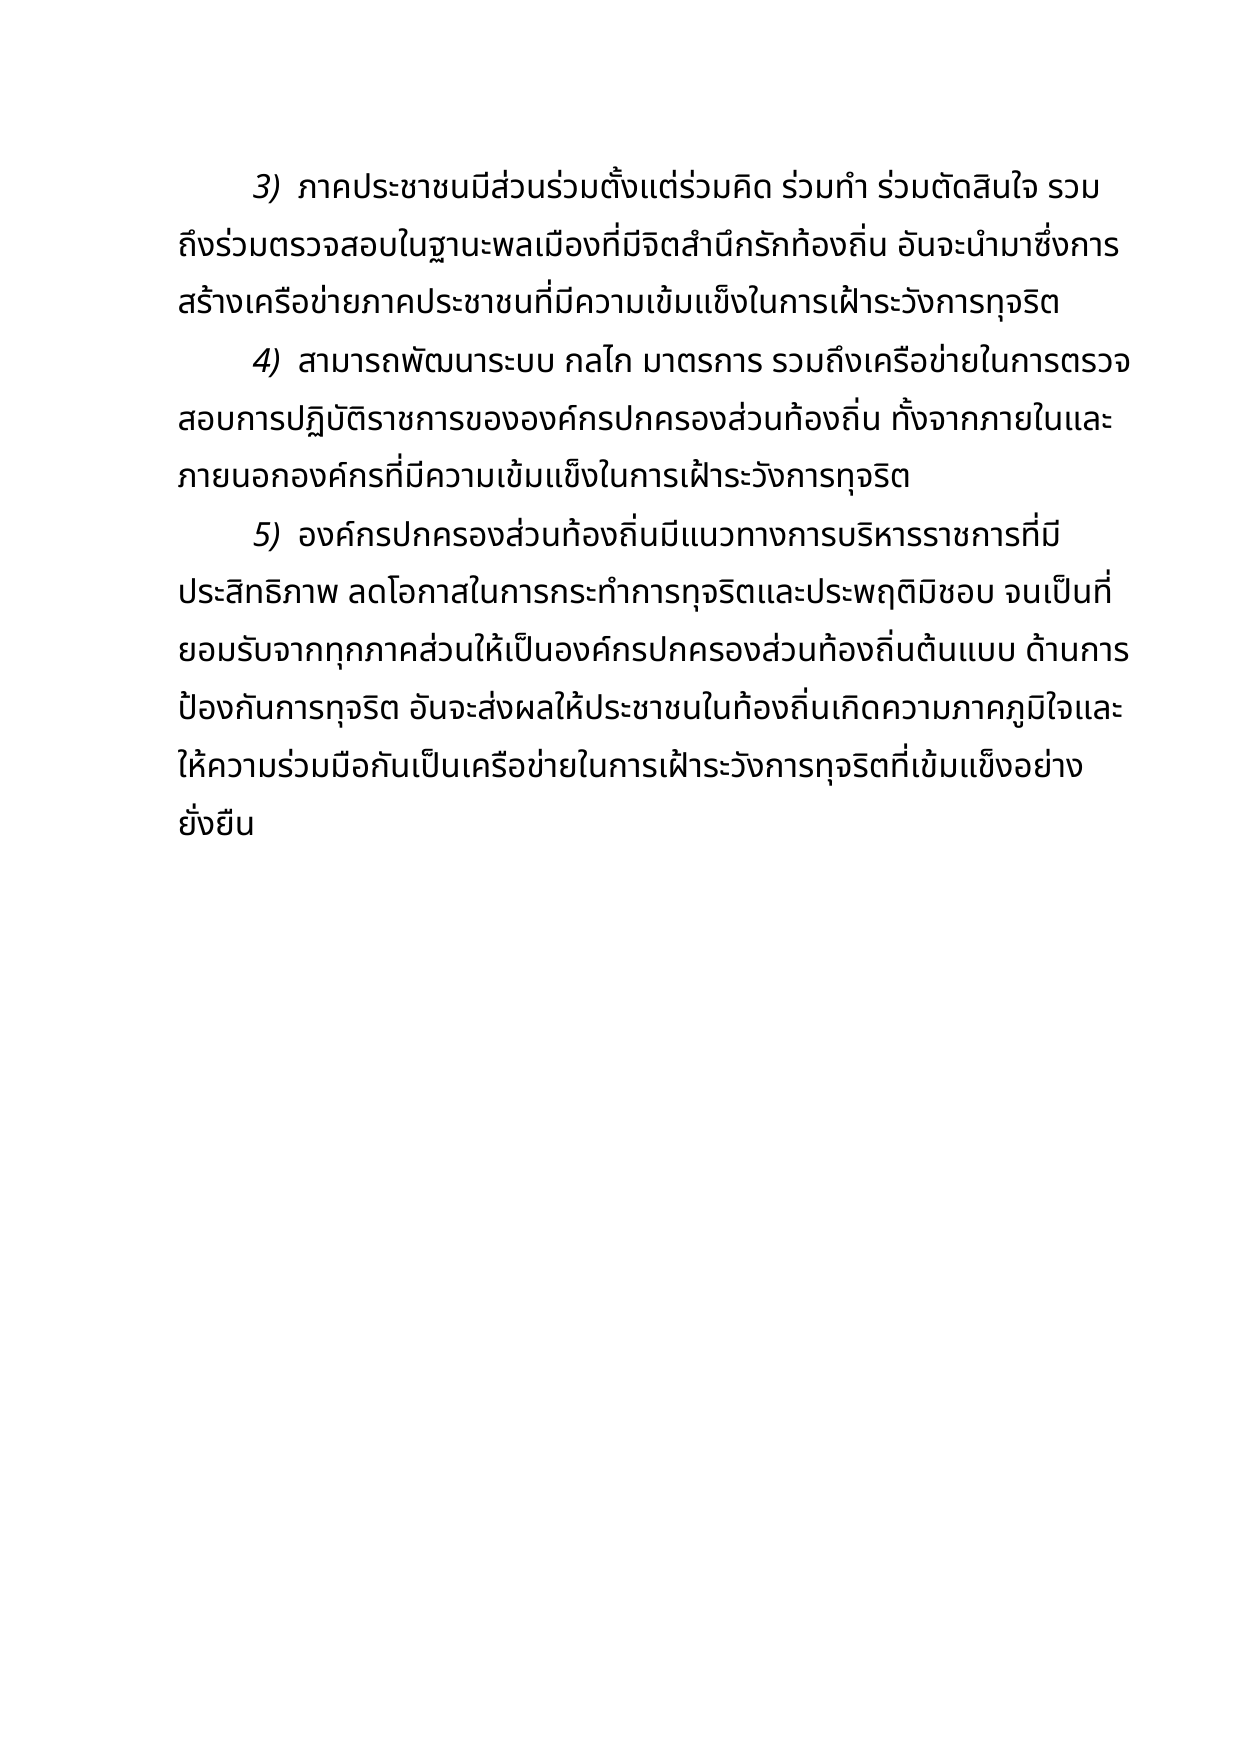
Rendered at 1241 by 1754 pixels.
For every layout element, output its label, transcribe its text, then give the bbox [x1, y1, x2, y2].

text 5) องค์กรปกครองส่วนท้องถิ่นมีแนวทางการบริหารราชการที่มีประสิทธิภาพ ลดโอกาสในการกระทำการทุจริตและประพฤติมิชอบ จนเป็นที่ยอมรับจากทุกภาคส่วนให้เป็นองค์กรปกครองส่วนท้องถิ่นต้นแบบ ด้านการป้องกันการทุจริต อันจะส่งผลให้ประชาชนในท้องถิ่นเกิดความภาคภูมิใจและให้ความร่วมมือกันเป็นเครือข่ายในการเฝ้าระวังการทุจริตที่เข้มแข็งอย่างยั่งยืน [177, 510, 1137, 851]
text 3) ภาคประชาชนมีส่วนร่วมตั้งแต่ร่วมคิด ร่วมทำ ร่วมตัดสินใจ รวมถึงร่วมตรวจสอบในฐานะพลเมืองที่มีจิตสำนึกรักท้องถิ่น อันจะนำมาซึ่งการสร้างเครือข่ายภาคประชาชนที่มีความเข้มแข็งในการเฝ้าระวังการทุจริต [177, 162, 1137, 329]
text 4) สามารถพัฒนาระบบ กลไก มาตรการ รวมถึงเครือข่ายในการตรวจสอบการปฏิบัติราชการขององค์กรปกครองส่วนท้องถิ่น ทั้งจากภายในและภายนอกองค์กรที่มีความเข้มแข็งในการเฝ้าระวังการทุจริต [177, 336, 1137, 503]
